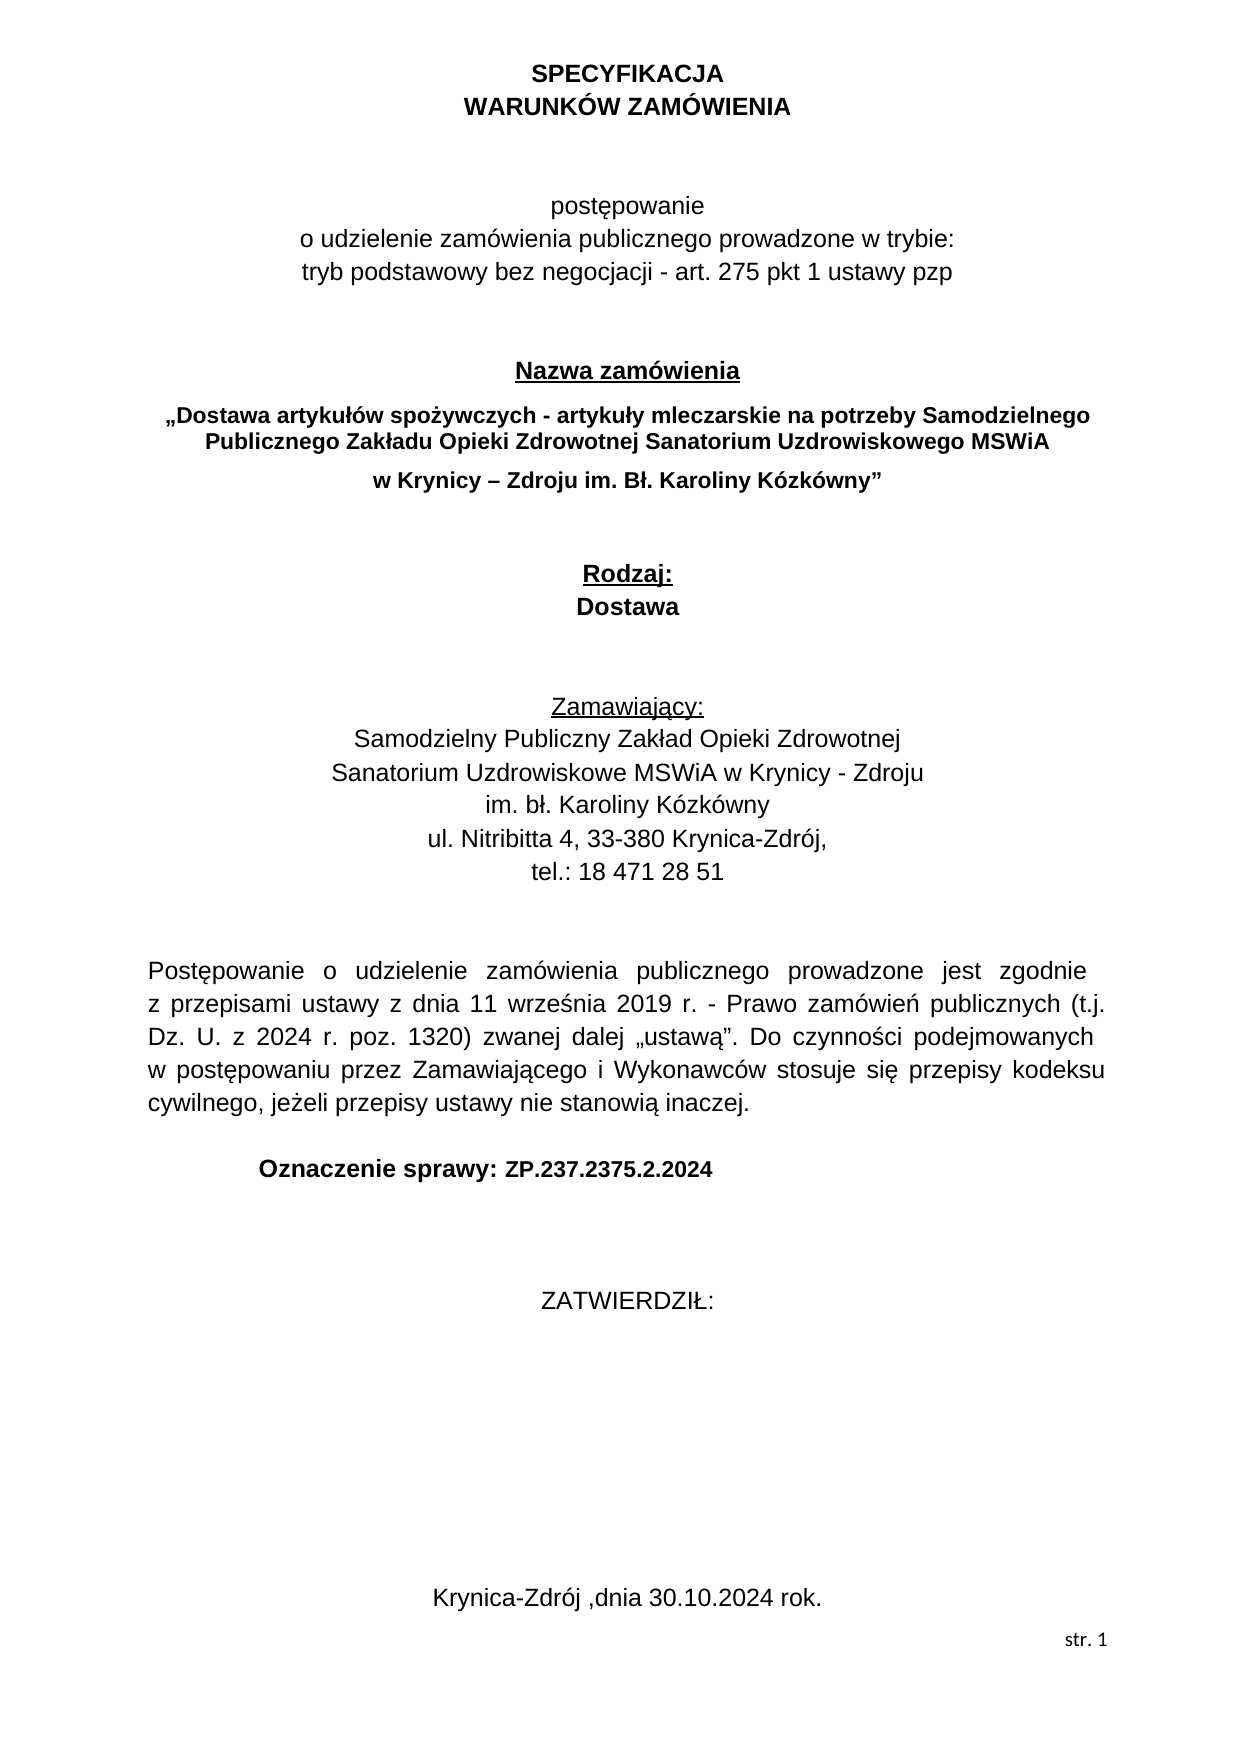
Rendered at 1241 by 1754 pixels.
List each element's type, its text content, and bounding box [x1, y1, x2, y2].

text Rodzaj: [148, 559, 1107, 588]
text postępowanie o udzielenie zamówienia publicznego prowadzone w trybie: tryb podstawowy bez negocjacji - art. 275 pkt 1 ustawy pzp [148, 191, 1107, 286]
text SPECYFIKACJA WARUNKÓW ZAMÓWIENIA [148, 59, 1107, 121]
text „Dostawa artykułów spożywczych - artykuły mleczarskie na potrzeby Samodzielnego Publicznego Zakładu Opieki Zdrowotnej Sanatorium Uzdrowiskowego MSWiA [148, 402, 1107, 454]
text Samodzielny Publiczny Zakład Opieki Zdrowotnej Sanatorium Uzdrowiskowe MSWiA w Krynicy - Zdroju im. bł. Karoliny Kózkówny ul. Nitribitta 4, 33-380 Krynica-Zdrój, tel.: 18 471 28 51 [148, 724, 1107, 885]
text Nazwa zamówienia [148, 356, 1107, 385]
text Oznaczenie sprawy: ZP.237.2375.2.2024 [221, 1154, 1107, 1182]
text ZATWIERDZIŁ: [148, 1286, 1107, 1314]
text w Krynicy – Zdroju im. Bł. Karoliny Kózkówny” [148, 467, 1107, 493]
text Dostawa [148, 592, 1107, 621]
text Postępowanie o udzielenie zamówienia publicznego prowadzone jest zgodnie z przepisami ustawy z dnia 11 września 2019 r. - Prawo zamówień publicznych (t.j. Dz. U. z 2024 r. poz. 1320) zwanej dalej „ustawą”. Do czynności podejmowanych w postępowaniu przez Zamawiającego i Wykonawców stosuje się przepisy kodeksu cywilnego, jeżeli przepisy ustawy nie stanowią inaczej. [148, 956, 1107, 1116]
text Zamawiający: [148, 691, 1107, 720]
text Krynica-Zdrój ,dnia 30.10.2024 rok. [148, 1583, 1107, 1612]
